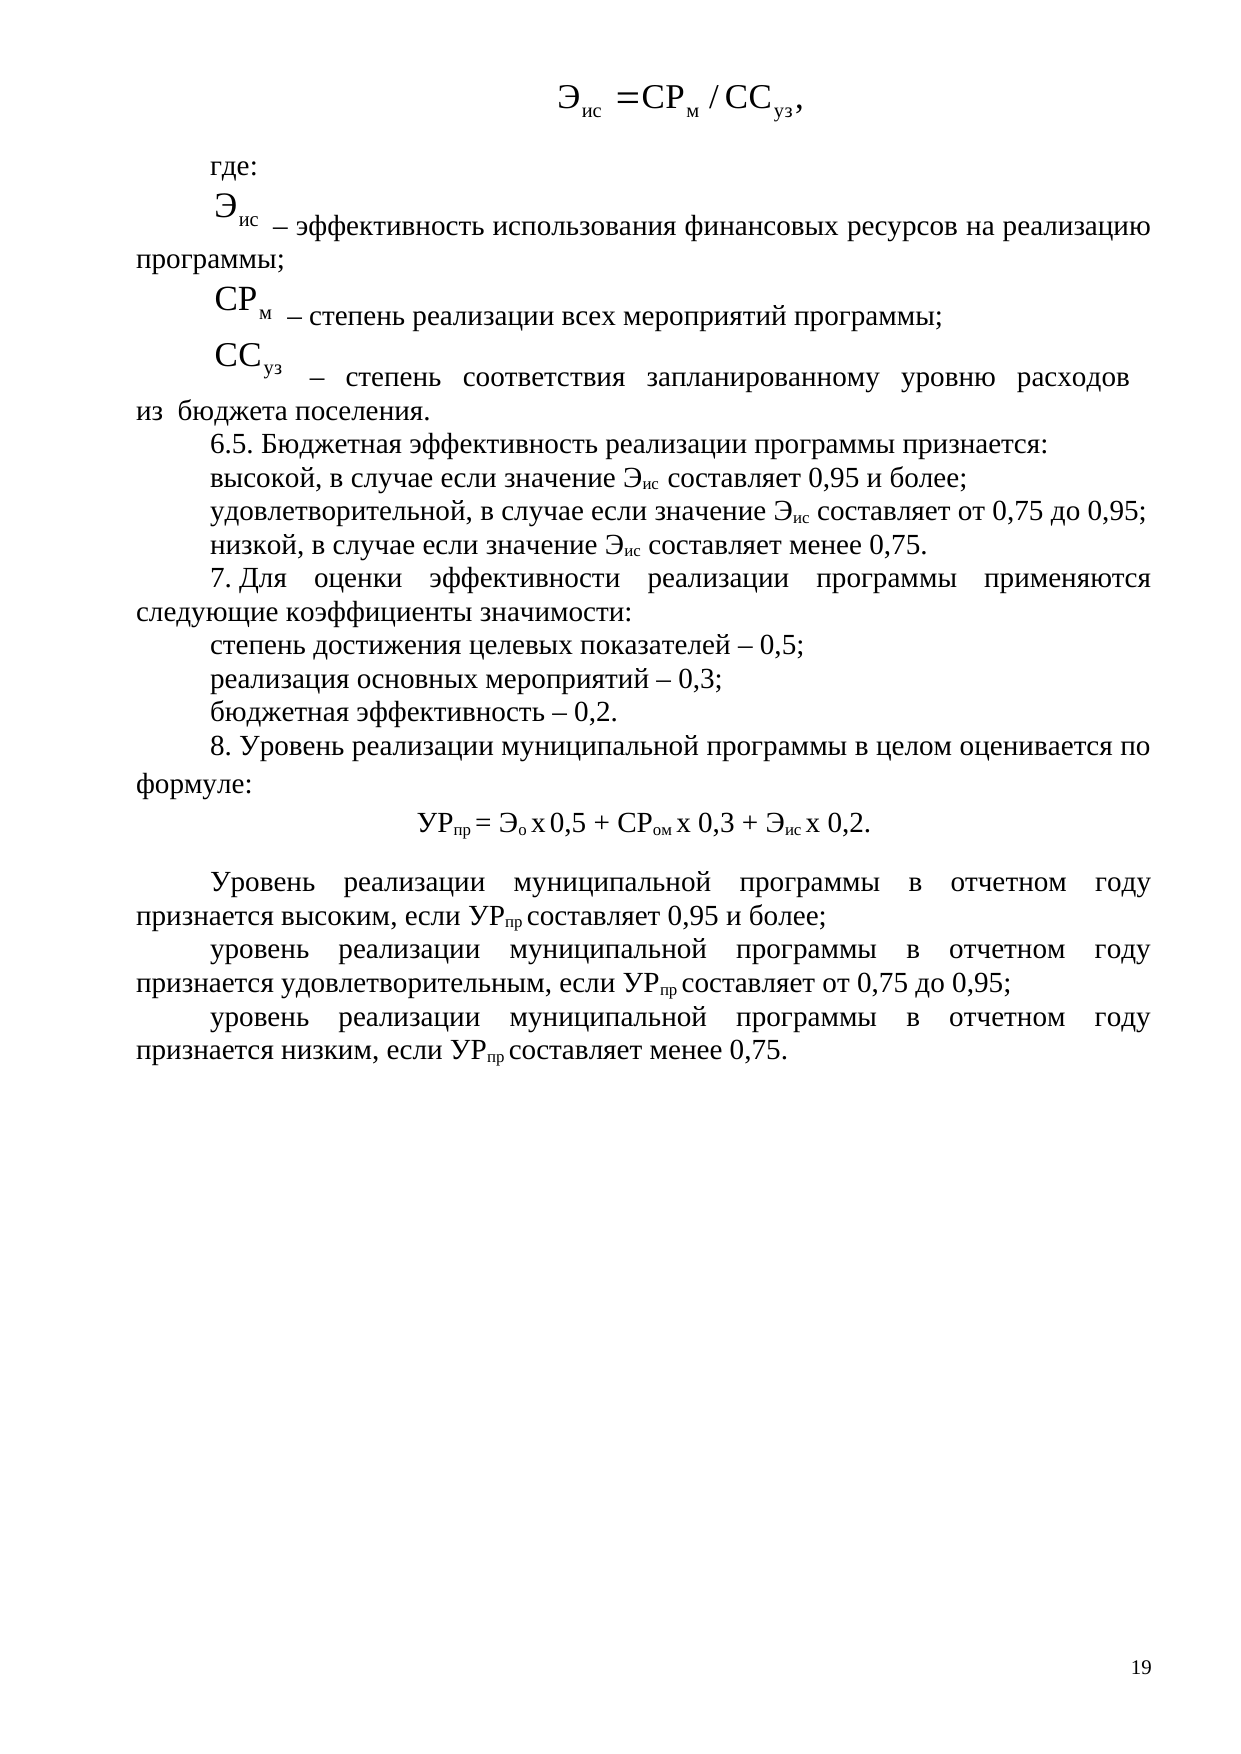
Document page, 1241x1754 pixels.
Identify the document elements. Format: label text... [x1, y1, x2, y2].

text уровень реализации муниципальной программы в отчетном году признается удовлетворительным, если УРпр составляет от 0,75 до 0,95; [136, 932, 1152, 999]
text 6.5. Бюджетная эффективность реализации программы признается: [136, 426, 1152, 460]
text уровень реализации муниципальной программы в отчетном году признается низким, если УРпр составляет менее 0,75. [136, 999, 1152, 1066]
text УРпр = Эо х 0,5 + СРом х 0,3 + Эис х 0,2. [136, 805, 1152, 839]
text реализация основных мероприятий – 0,3; [136, 661, 1152, 694]
text Уровень реализации муниципальной программы в отчетном году признается высоким, если УРпр составляет 0,95 и более; [136, 864, 1152, 932]
text 8. Уровень реализации муниципальной программы в целом оценивается по формуле: [136, 728, 1152, 800]
text – степень соответствия запланированному уровню расходов из бюджета поселения. [136, 331, 1152, 426]
text где: [136, 148, 1152, 182]
text степень достижения целевых показателей – 0,5; [136, 627, 1152, 661]
text низкой, в случае если значение Эис составляет менее 0,75. [136, 527, 1152, 560]
text 7. Для оценки эффективности реализации программы применяются следующие коэффициенты значимости: [136, 560, 1152, 627]
text – эффективность использования финансовых ресурсов на реализацию программы; [136, 182, 1152, 275]
text удовлетворительной, в случае если значение Эис составляет от 0,75 до 0,95; [136, 493, 1152, 527]
text бюджетная эффективность – 0,2. [136, 694, 1152, 728]
text высокой, в случае если значение Эис составляет 0,95 и более; [136, 460, 1152, 493]
text – степень реализации всех мероприятий программы; [136, 275, 1152, 331]
